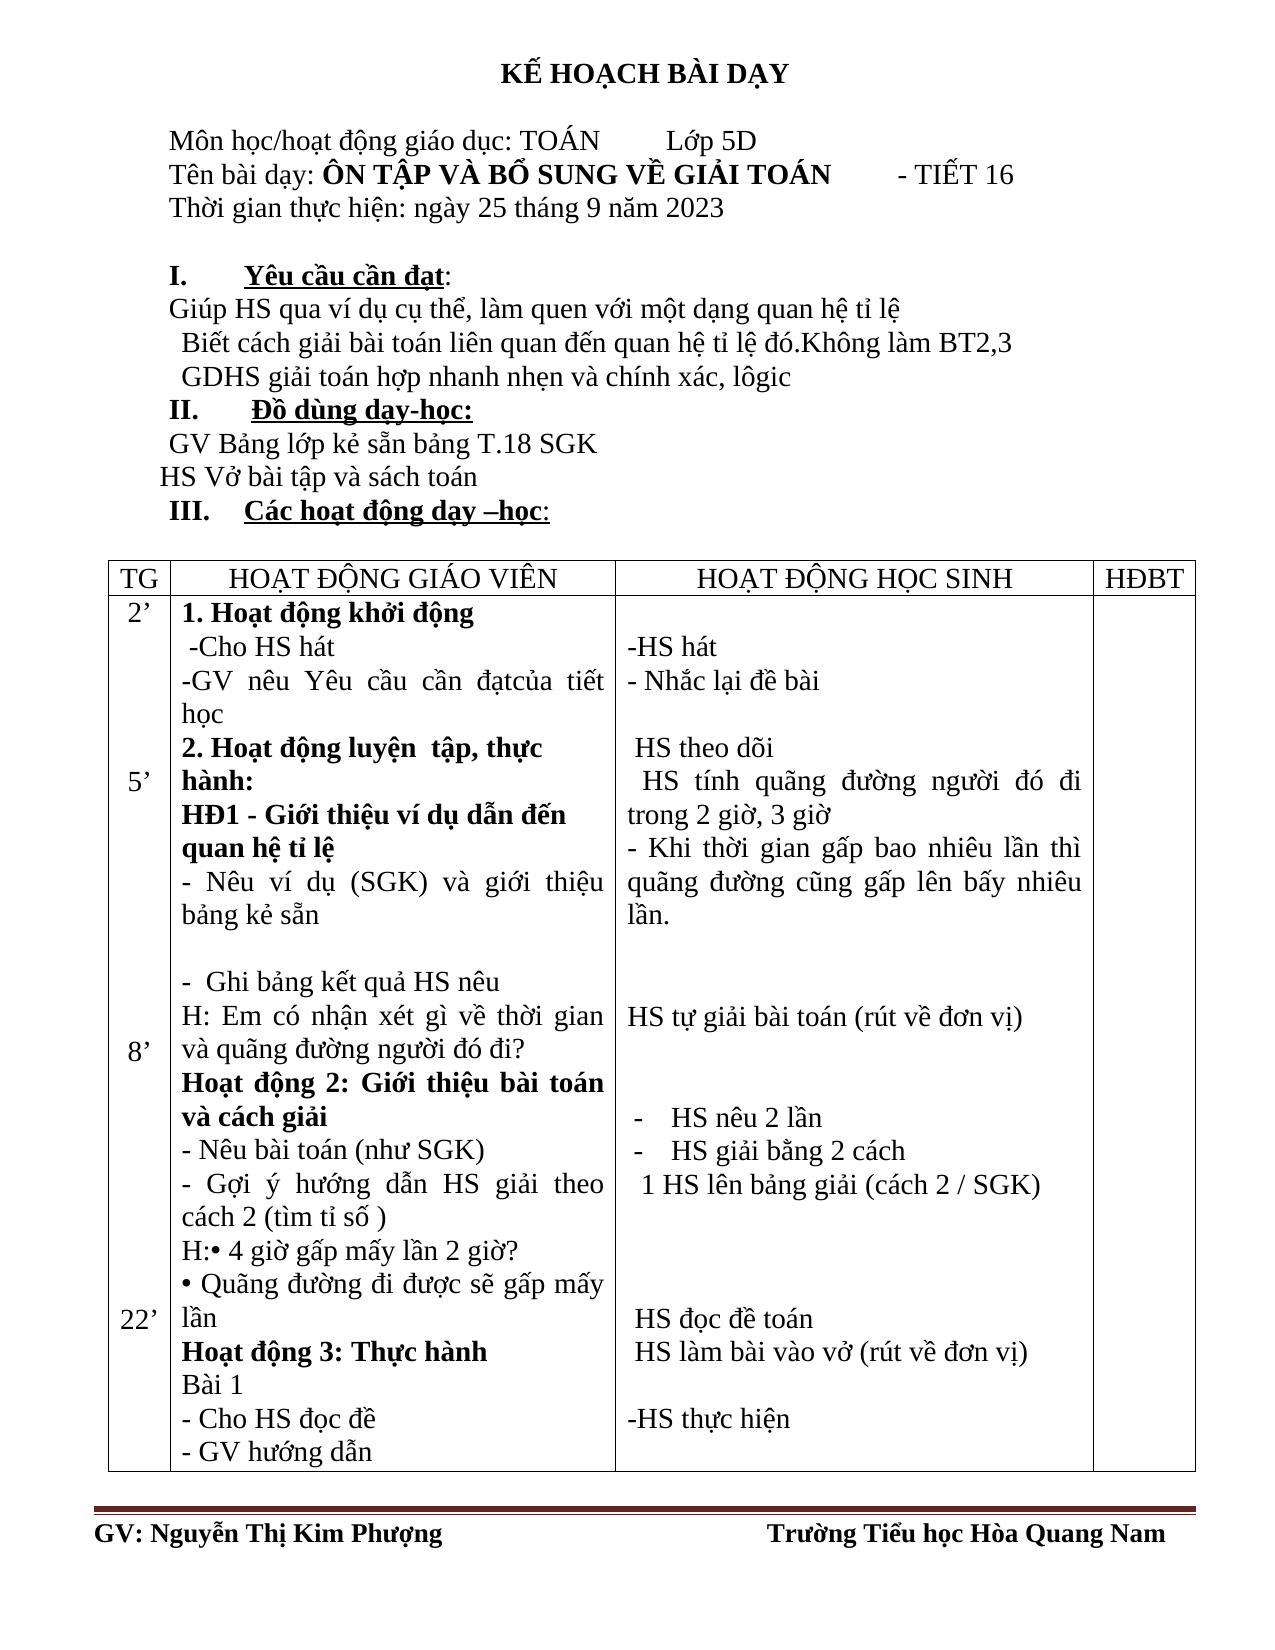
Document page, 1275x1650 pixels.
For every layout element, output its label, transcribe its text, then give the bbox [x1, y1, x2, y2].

table_header HOẠT ĐỘNG GIÁO VIÊN [171, 561, 615, 594]
text HS Vở bài tập và sách toán [94, 459, 1196, 493]
list Đồ dùng dạy-học: [169, 392, 1196, 426]
table_header HĐBT [1094, 561, 1195, 594]
text Giúp HS qua ví dụ cụ thể, làm quen với một dạng quan hệ tỉ lệ [94, 292, 1196, 325]
list Các hoạt động dạy –học: [169, 493, 1196, 526]
table_cell [1094, 596, 1195, 1471]
text KẾ HOẠCH BÀI DẠY [94, 56, 1196, 90]
text Tên bài dạy: ÔN TẬP VÀ BỔ SUNG VỀ GIẢI TOÁN - TIẾT 16 [169, 157, 1196, 190]
text GDHS giải toán hợp nhanh nhẹn và chính xác, lôgic [94, 359, 1196, 392]
list Yêu cầu cần đạt: [169, 258, 1196, 292]
table_header HOẠT ĐỘNG HỌC SINH [616, 561, 1093, 594]
text Biết cách giải bài toán liên quan đến quan hệ tỉ lệ đó.Không làm BT2,3 [94, 325, 1196, 359]
text Thời gian thực hiện: ngày 25 tháng 9 năm 2023 [169, 190, 1196, 224]
text GV Bảng lớp kẻ sẵn bảng T.18 SGK [94, 426, 1196, 459]
table_header TG [109, 561, 170, 594]
table_cell 2’ 5’ 8’ 22’ 4’ [109, 596, 170, 1471]
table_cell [616, 596, 1093, 1471]
text Môn học/hoạt động giáo dục: TOÁN Lớp 5D [169, 123, 1196, 157]
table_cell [171, 596, 615, 1471]
